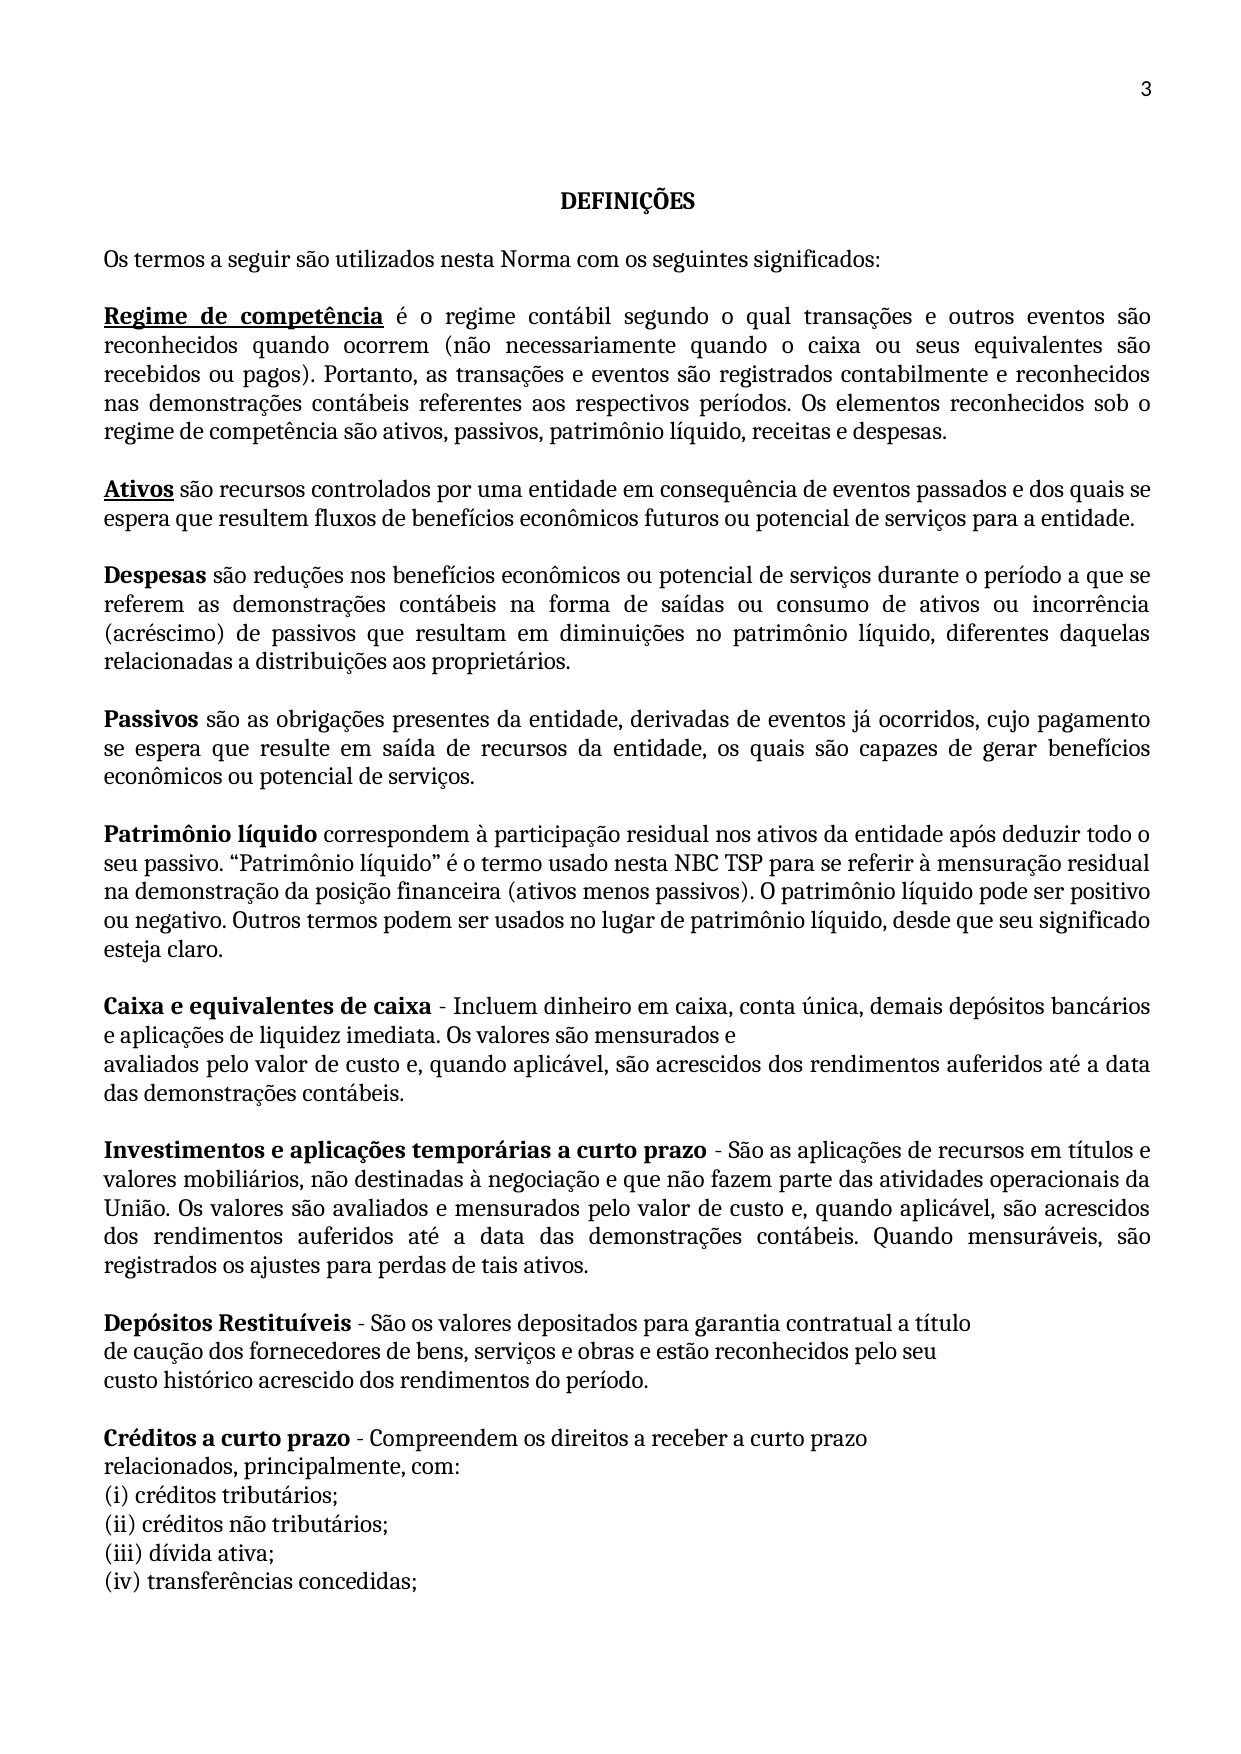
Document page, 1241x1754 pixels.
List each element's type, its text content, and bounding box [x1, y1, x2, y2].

text (iv) transferências concedidas; [103, 1567, 1152, 1596]
text Créditos a curto prazo - Compreendem os direitos a receber a curto prazo [103, 1423, 1152, 1452]
text custo histórico acrescido dos rendimentos do período. [103, 1366, 1152, 1395]
text relacionados, principalmente, com: [103, 1452, 1152, 1481]
text de caução dos fornecedores de bens, serviços e obras e estão reconhecidos pelo seu [103, 1337, 1152, 1366]
text Patrimônio líquido correspondem à participação residual nos ativos da entidade após deduzir todo o seu passivo. “Patrimônio líquido” é o termo usado nesta NBC TSP para se referir à mensuração residual na demonstração da posição financeira (ativos menos passivos). O patrimônio líquido pode ser positivo ou negativo. Outros termos podem ser usados no lugar de patrimônio líquido, desde que seu significado esteja claro. [103, 820, 1152, 963]
text (iii) dívida ativa; [103, 1538, 1152, 1567]
text Ativos são recursos controlados por uma entidade em consequência de eventos passados e dos quais se espera que resultem fluxos de benefícios econômicos futuros ou potencial de serviços para a entidade. [103, 475, 1152, 532]
text Investimentos e aplicações temporárias a curto prazo - São as aplicações de recursos em títulos e valores mobiliários, não destinadas à negociação e que não fazem parte das atividades operacionais da União. Os valores são avaliados e mensurados pelo valor de custo e, quando aplicável, são acrescidos dos rendimentos auferidos até a data das demonstrações contábeis. Quando mensuráveis, são registrados os ajustes para perdas de tais ativos. [103, 1136, 1152, 1280]
text (i) créditos tributários; [103, 1481, 1152, 1510]
text Regime de competência é o regime contábil segundo o qual transações e outros eventos são reconhecidos quando ocorrem (não necessariamente quando o caixa ou seus equivalentes são recebidos ou pagos). Portanto, as transações e eventos são registrados contabilmente e reconhecidos nas demonstrações contábeis referentes aos respectivos períodos. Os elementos reconhecidos sob o regime de competência são ativos, passivos, patrimônio líquido, receitas e despesas. [103, 302, 1152, 446]
text Caixa e equivalentes de caixa - Incluem dinheiro em caixa, conta única, demais depósitos bancários e aplicações de liquidez imediata. Os valores são mensurados e [103, 992, 1152, 1050]
text avaliados pelo valor de custo e, quando aplicável, são acrescidos dos rendimentos auferidos até a data das demonstrações contábeis. [103, 1050, 1152, 1107]
text Despesas são reduções nos benefícios econômicos ou potencial de serviços durante o período a que se referem as demonstrações contábeis na forma de saídas ou consumo de ativos ou incorrência (acréscimo) de passivos que resultam em diminuições no patrimônio líquido, diferentes daquelas relacionadas a distribuições aos proprietários. [103, 561, 1152, 676]
text (ii) créditos não tributários; [103, 1510, 1152, 1538]
text Passivos são as obrigações presentes da entidade, derivadas de eventos já ocorridos, cujo pagamento se espera que resulte em saída de recursos da entidade, os quais são capazes de gerar benefícios econômicos ou potencial de serviços. [103, 705, 1152, 791]
text Depósitos Restituíveis - São os valores depositados para garantia contratual a título [103, 1308, 1152, 1337]
text Os termos a seguir são utilizados nesta Norma com os seguintes significados: [103, 245, 1152, 273]
text DEFINIÇÕES [103, 187, 1152, 216]
